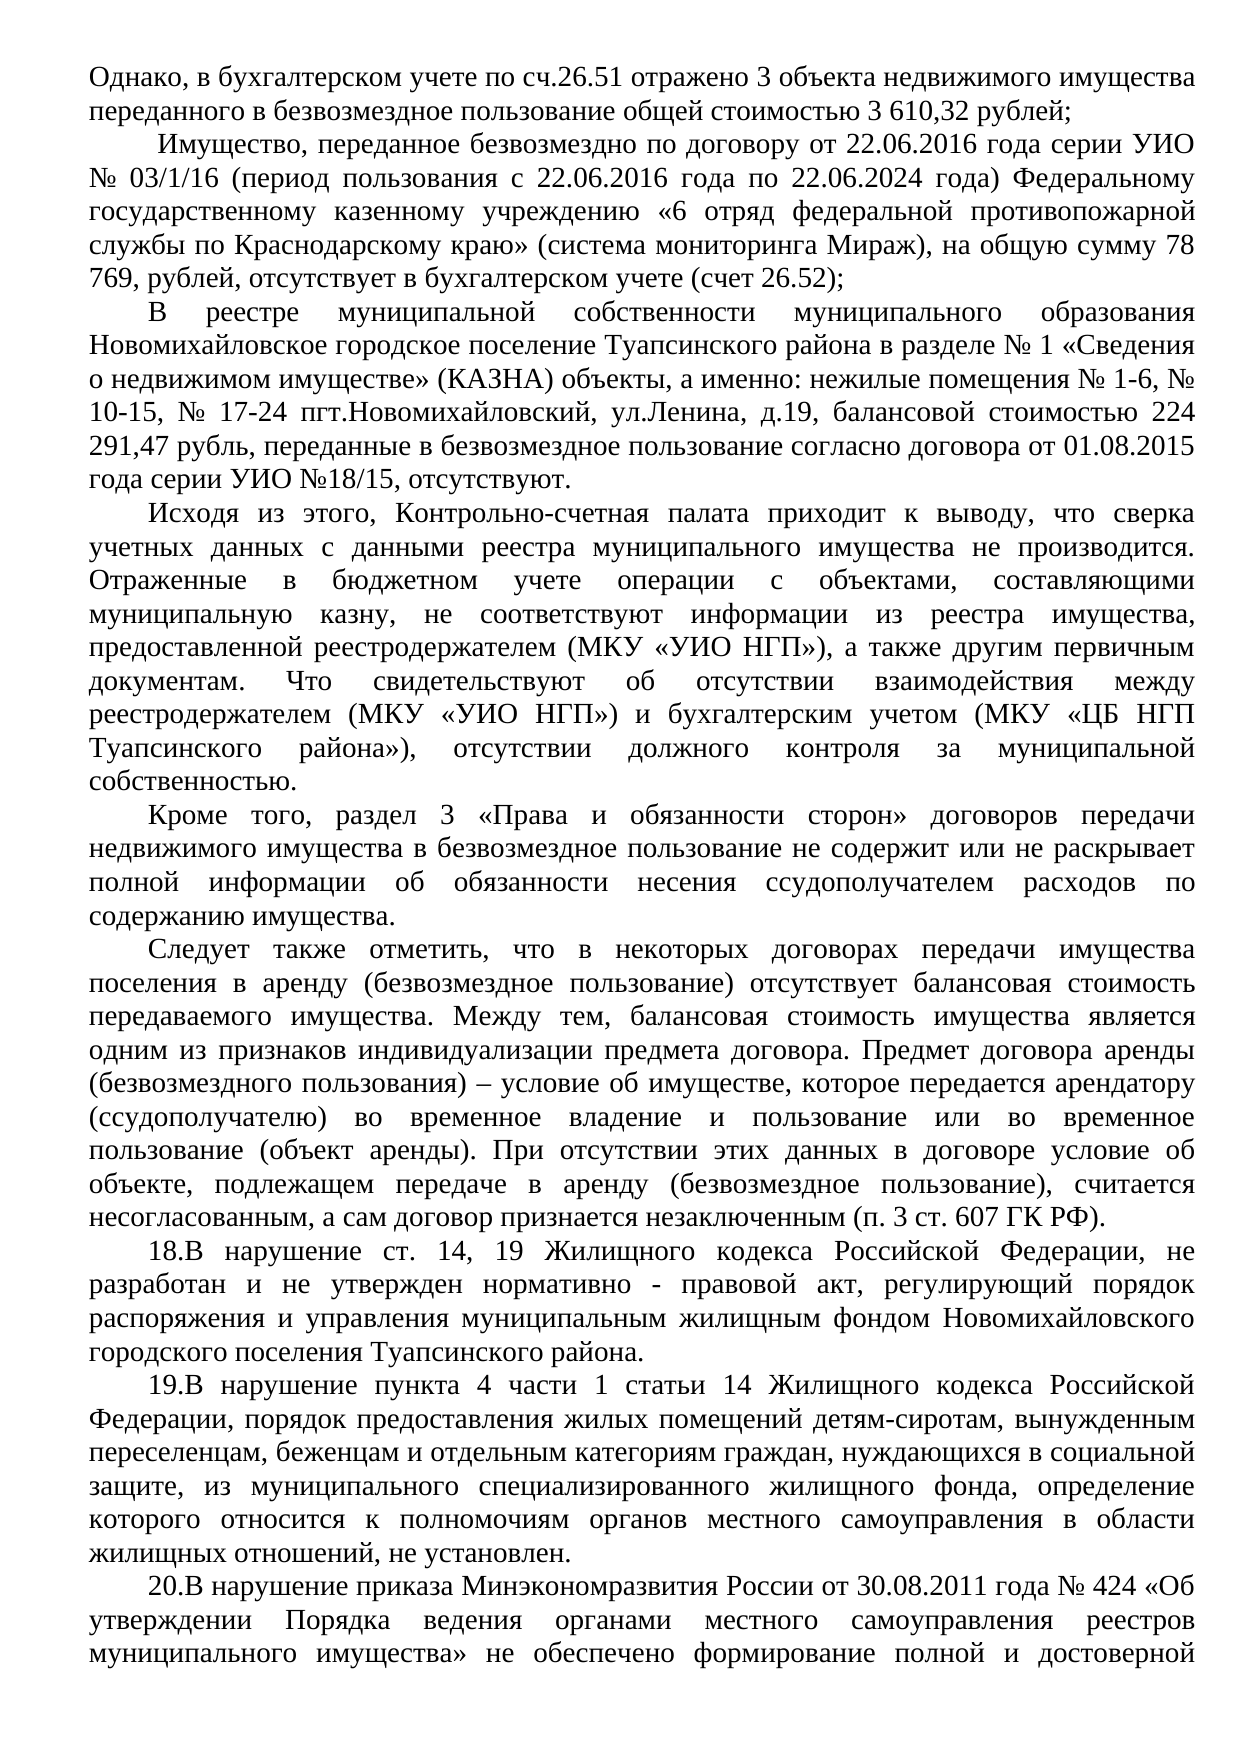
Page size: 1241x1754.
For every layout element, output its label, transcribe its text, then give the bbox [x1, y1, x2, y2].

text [89, 59, 1196, 126]
text 18.В нарушение ст. 14, 19 Жилищного кодекса Российской Федерации, не разработан и не утвержден нормативно - правовой акт, регулирующий порядок распоряжения и управления муниципальным жилищным фондом Новомихайловского городского поселения Туапсинского района. [89, 1233, 1196, 1367]
text Исходя из этого, Контрольно-счетная палата приходит к выводу, что сверка учетных данных с данными реестра муниципального имущества не производится. Отраженные в бюджетном учете операции с объектами, составляющими муниципальную казну, не соответствуют информации из реестра имущества, предоставленной реестродержателем (МКУ «УИО НГП»), а также другим первичным документам. Что свидетельствуют об отсутствии взаимодействия между реестродержателем (МКУ «УИО НГП») и бухгалтерским учетом (МКУ «ЦБ НГП Туапсинского района»), отсутствии должного контроля за муниципальной собственностью. [89, 495, 1196, 797]
text Кроме того, раздел 3 «Права и обязанности сторон» договоров передачи недвижимого имущества в безвозмездное пользование не содержит или не раскрывает полной информации об обязанности несения ссудополучателем расходов по содержанию имущества. [89, 797, 1196, 931]
text В реестре муниципальной собственности муниципального образования Новомихайловское городское поселение Туапсинского района в разделе № 1 «Сведения о недвижимом имуществе» (КАЗНА) объекты, а именно: нежилые помещения № 1-6, № 10-15, № 17-24 пгт.Новомихайловский, ул.Ленина, д.19, балансовой стоимостью 224 291,47 рубль, переданные в безвозмездное пользование согласно договора от 01.08.2015 года серии УИО №18/15, отсутствуют. [89, 294, 1196, 495]
text Имущество, переданное безвозмездно по договору от 22.06.2016 года серии УИО № 03/1/16 (период пользования с 22.06.2016 года по 22.06.2024 года) Федеральному государственному казенному учреждению «6 отряд федеральной противопожарной службы по Краснодарскому краю» (система мониторинга Мираж), на общую сумму 78 769, рублей, отсутствует в бухгалтерском учете (счет 26.52); [89, 126, 1196, 294]
text Следует также отметить, что в некоторых договорах передачи имущества поселения в аренду (безвозмездное пользование) отсутствует балансовая стоимость передаваемого имущества. Между тем, балансовая стоимость имущества является одним из признаков индивидуализации предмета договора. Предмет договора аренды (безвозмездного пользования) – условие об имуществе, которое передается арендатору (ссудополучателю) во временное владение и пользование или во временное пользование (объект аренды). При отсутствии этих данных в договоре условие об объекте, подлежащем передаче в аренду (безвозмездное пользование), считается несогласованным, а сам договор признается незаключенным (п. 3 ст. 607 ГК РФ). [89, 931, 1196, 1233]
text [89, 1568, 1196, 1669]
text 19.В нарушение пункта 4 части 1 статьи 14 Жилищного кодекса Российской Федерации, порядок предоставления жилых помещений детям-сиротам, вынужденным переселенцам, беженцам и отдельным категориям граждан, нуждающихся в социальной защите, из муниципального специализированного жилищного фонда, определение которого относится к полномочиям органов местного самоуправления в области жилищных отношений, не установлен. [89, 1367, 1196, 1568]
